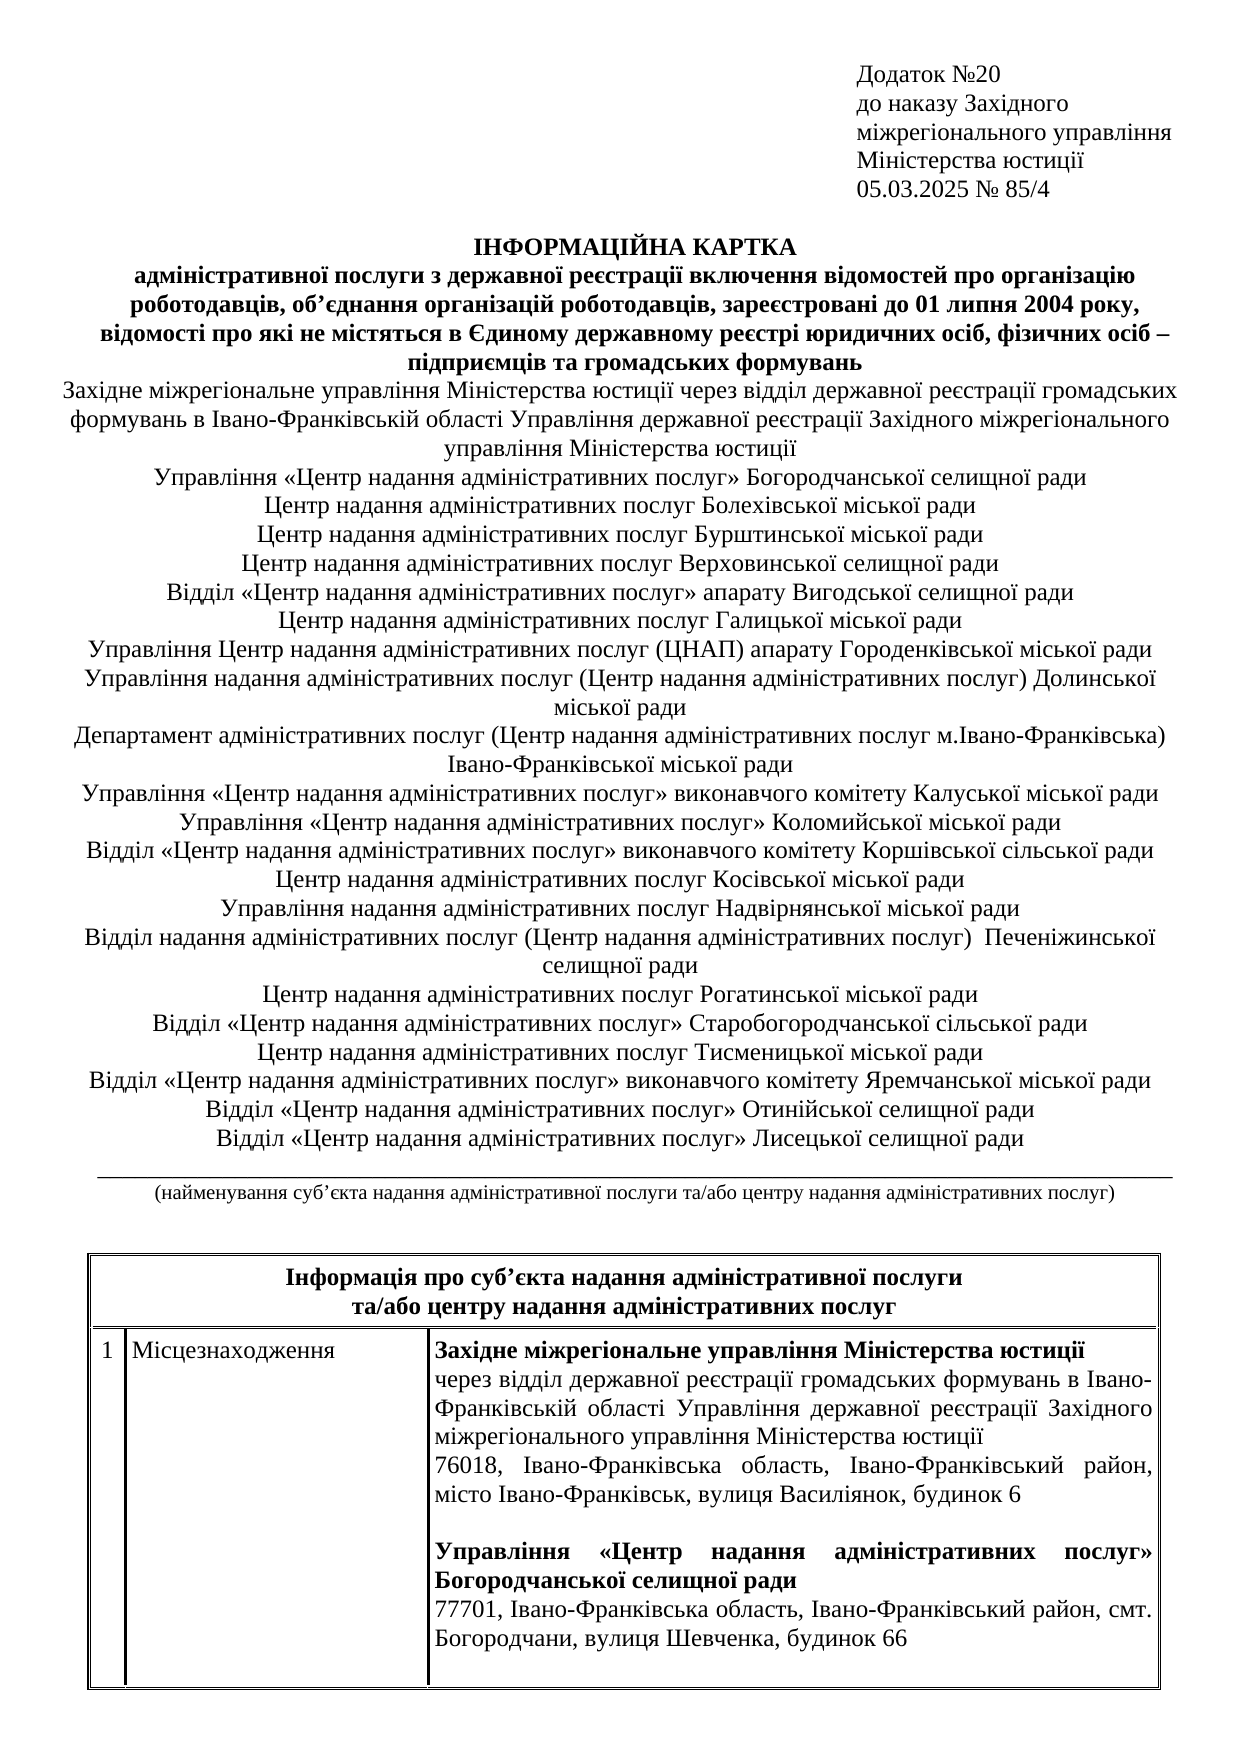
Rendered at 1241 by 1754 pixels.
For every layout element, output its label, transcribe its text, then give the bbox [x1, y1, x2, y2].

text Додаток №20 [856, 59, 1181, 88]
text Центр надання адміністративних послуг Тисменицької міської ради [59, 1037, 1181, 1065]
text 05.03.2025 № 85/4 [856, 174, 1181, 203]
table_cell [428, 1326, 1159, 1686]
text Відділ «Центр надання адміністративних послуг» Старобогородчанської сільської ради [59, 1008, 1181, 1037]
text Управління надання адміністративних послуг (Центр надання адміністративних послуг) Долинської міської ради [59, 663, 1181, 720]
table_cell 1 [89, 1326, 125, 1686]
text ______________________________________________________________________________________ [89, 1152, 1181, 1180]
text (найменування суб’єкта надання адміністративної послуги та/або центру надання адміністративних послуг) [89, 1180, 1181, 1204]
table_cell Місцезнаходження [125, 1329, 428, 1686]
text Управління «Центр надання адміністративних послуг» Богородчанської селищної ради [59, 462, 1181, 490]
text Управління «Центр надання адміністративних послуг» Коломийської міської ради [59, 807, 1181, 835]
text Центр надання адміністративних послуг Галицької міської ради [59, 605, 1181, 634]
text Відділ «Центр надання адміністративних послуг» виконавчого комітету Коршівської сільської ради [59, 835, 1181, 864]
text Департамент адміністративних послуг (Центр надання адміністративних послуг м.Івано-Франківська) Івано-Франківської міської ради [59, 720, 1181, 778]
text Управління «Центр надання адміністративних послуг» виконавчого комітету Калуської міської ради [59, 778, 1181, 807]
text Західне міжрегіональне управління Міністерства юстиції через відділ державної реєстрації громадських формувань в Івано-Франківській області Управління державної реєстрації Західного міжрегіонального управління Міністерства юстиції [59, 375, 1181, 462]
text Центр надання адміністративних послуг Болехівської міської ради [59, 490, 1181, 519]
text Відділ «Центр надання адміністративних послуг» виконавчого комітету Яремчанської міської ради [59, 1065, 1181, 1094]
text Центр надання адміністративних послуг Бурштинської міської ради [59, 519, 1181, 548]
text Центр надання адміністративних послуг Верховинської селищної ради [59, 548, 1181, 577]
text Відділ «Центр надання адміністративних послуг» апарату Вигодської селищної ради [59, 577, 1181, 605]
text Центр надання адміністративних послуг Рогатинської міської ради [59, 979, 1181, 1008]
text Управління Центр надання адміністративних послуг (ЦНАП) апарату Городенківської міської ради [59, 634, 1181, 663]
text Управління надання адміністративних послуг Надвірнянської міської ради [59, 893, 1181, 922]
text ІНФОРМАЦІЙНА КАРТКА [89, 232, 1181, 260]
text Відділ надання адміністративних послуг (Центр надання адміністративних послуг) Печеніжинської селищної ради [59, 922, 1181, 979]
text Відділ «Центр надання адміністративних послуг» Лисецької селищної ради [59, 1123, 1181, 1152]
text Відділ «Центр надання адміністративних послуг» Отинійської селищної ради [59, 1094, 1181, 1123]
text адміністративної послуги з державної реєстрації включення відомостей про організацію роботодавців, об’єднання організацій роботодавців, зареєстровані до 01 липня 2004 року, відомості про які не містяться в Єдиному державному реєстрі юридичних осіб, фізичних осіб – підприємців та громадських формувань [89, 260, 1181, 375]
table_header Інформація про суб’єкта надання адміністративної послуги та/або центру надання адміністративних послуг [91, 1256, 1158, 1326]
text Центр надання адміністративних послуг Косівської міської ради [59, 864, 1181, 893]
text до наказу Західного міжрегіонального управління Міністерства юстиції [856, 88, 1181, 174]
